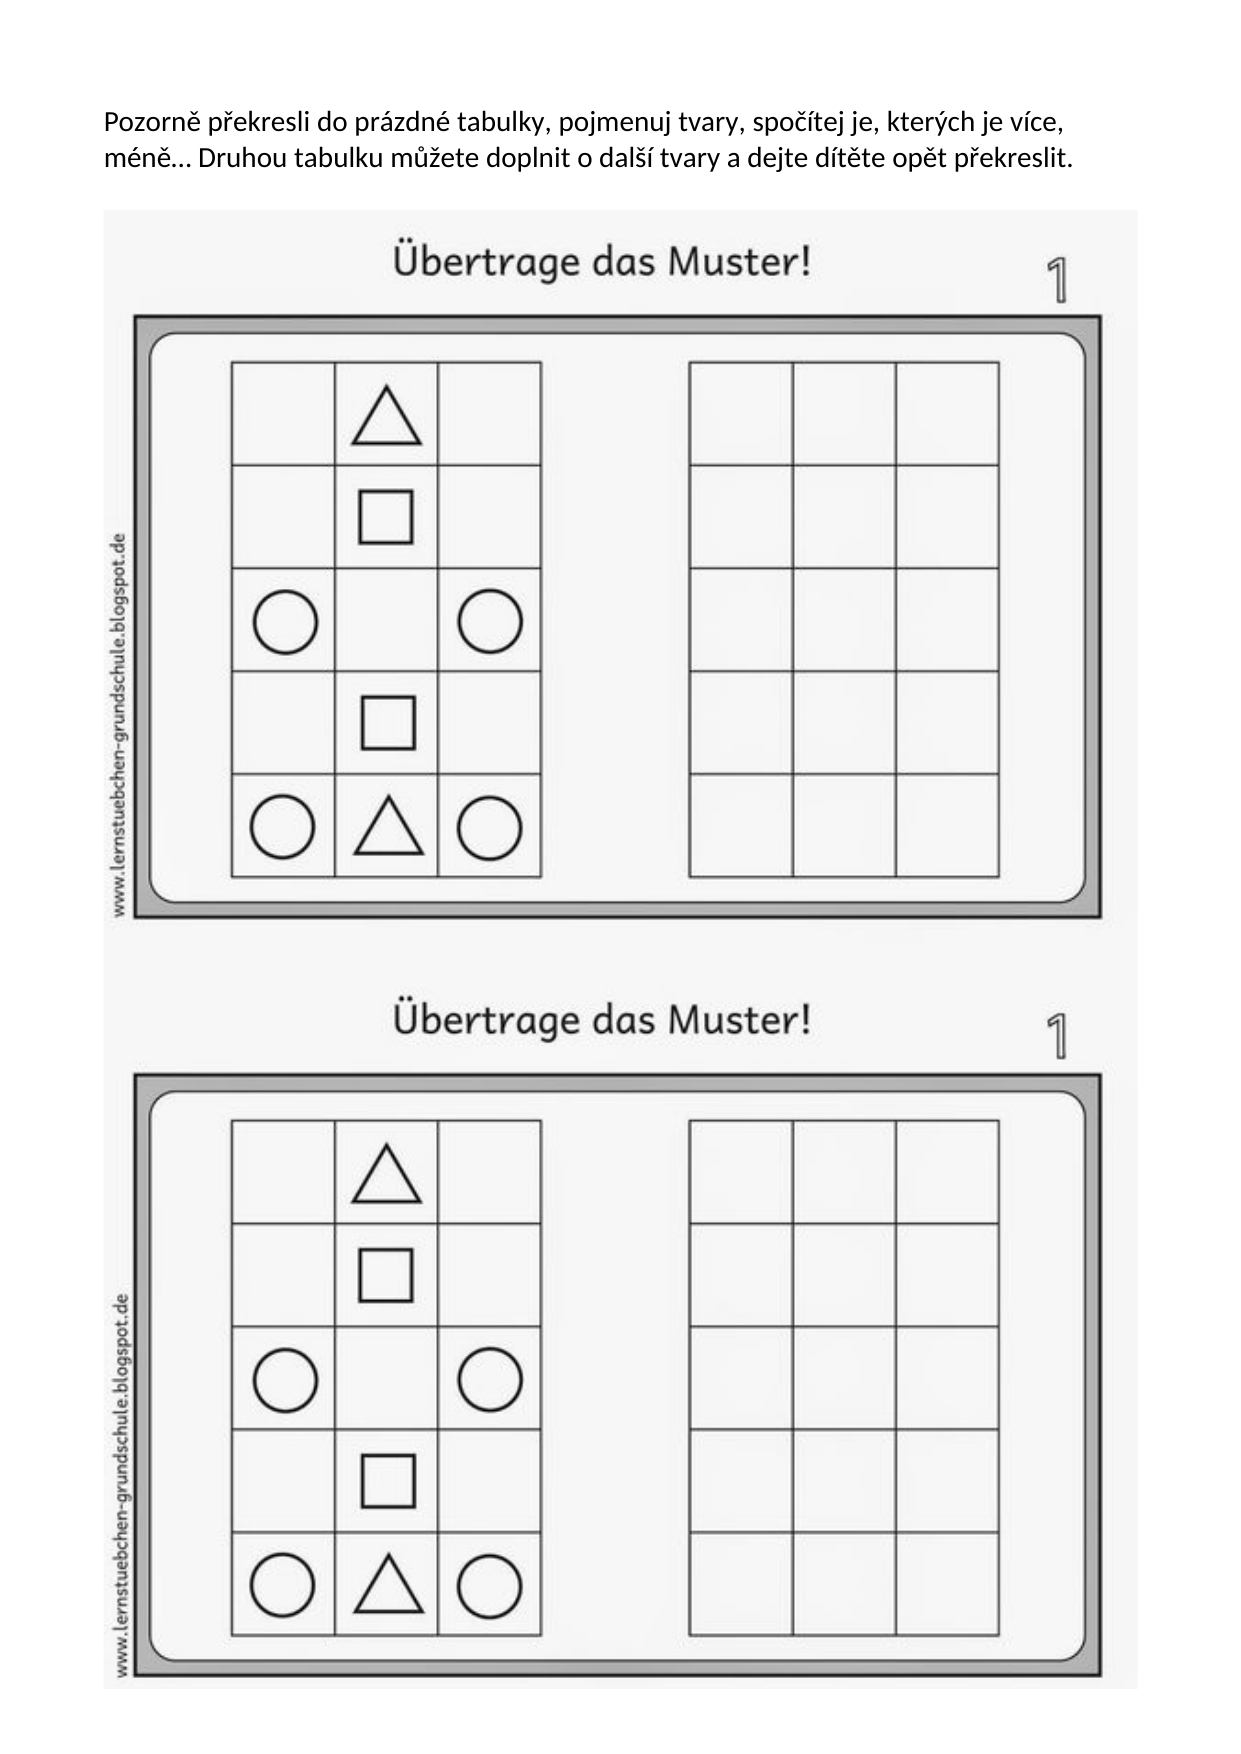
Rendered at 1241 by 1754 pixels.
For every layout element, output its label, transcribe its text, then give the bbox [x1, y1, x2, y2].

picture [103, 210, 1138, 1689]
text Pozorně překresli do prázdné tabulky, pojmenuj tvary, spočítej je, kterých je více, méně… Druhou tabulku můžete doplnit o další tvary a dejte dítěte opět překreslit. [103, 103, 1122, 175]
